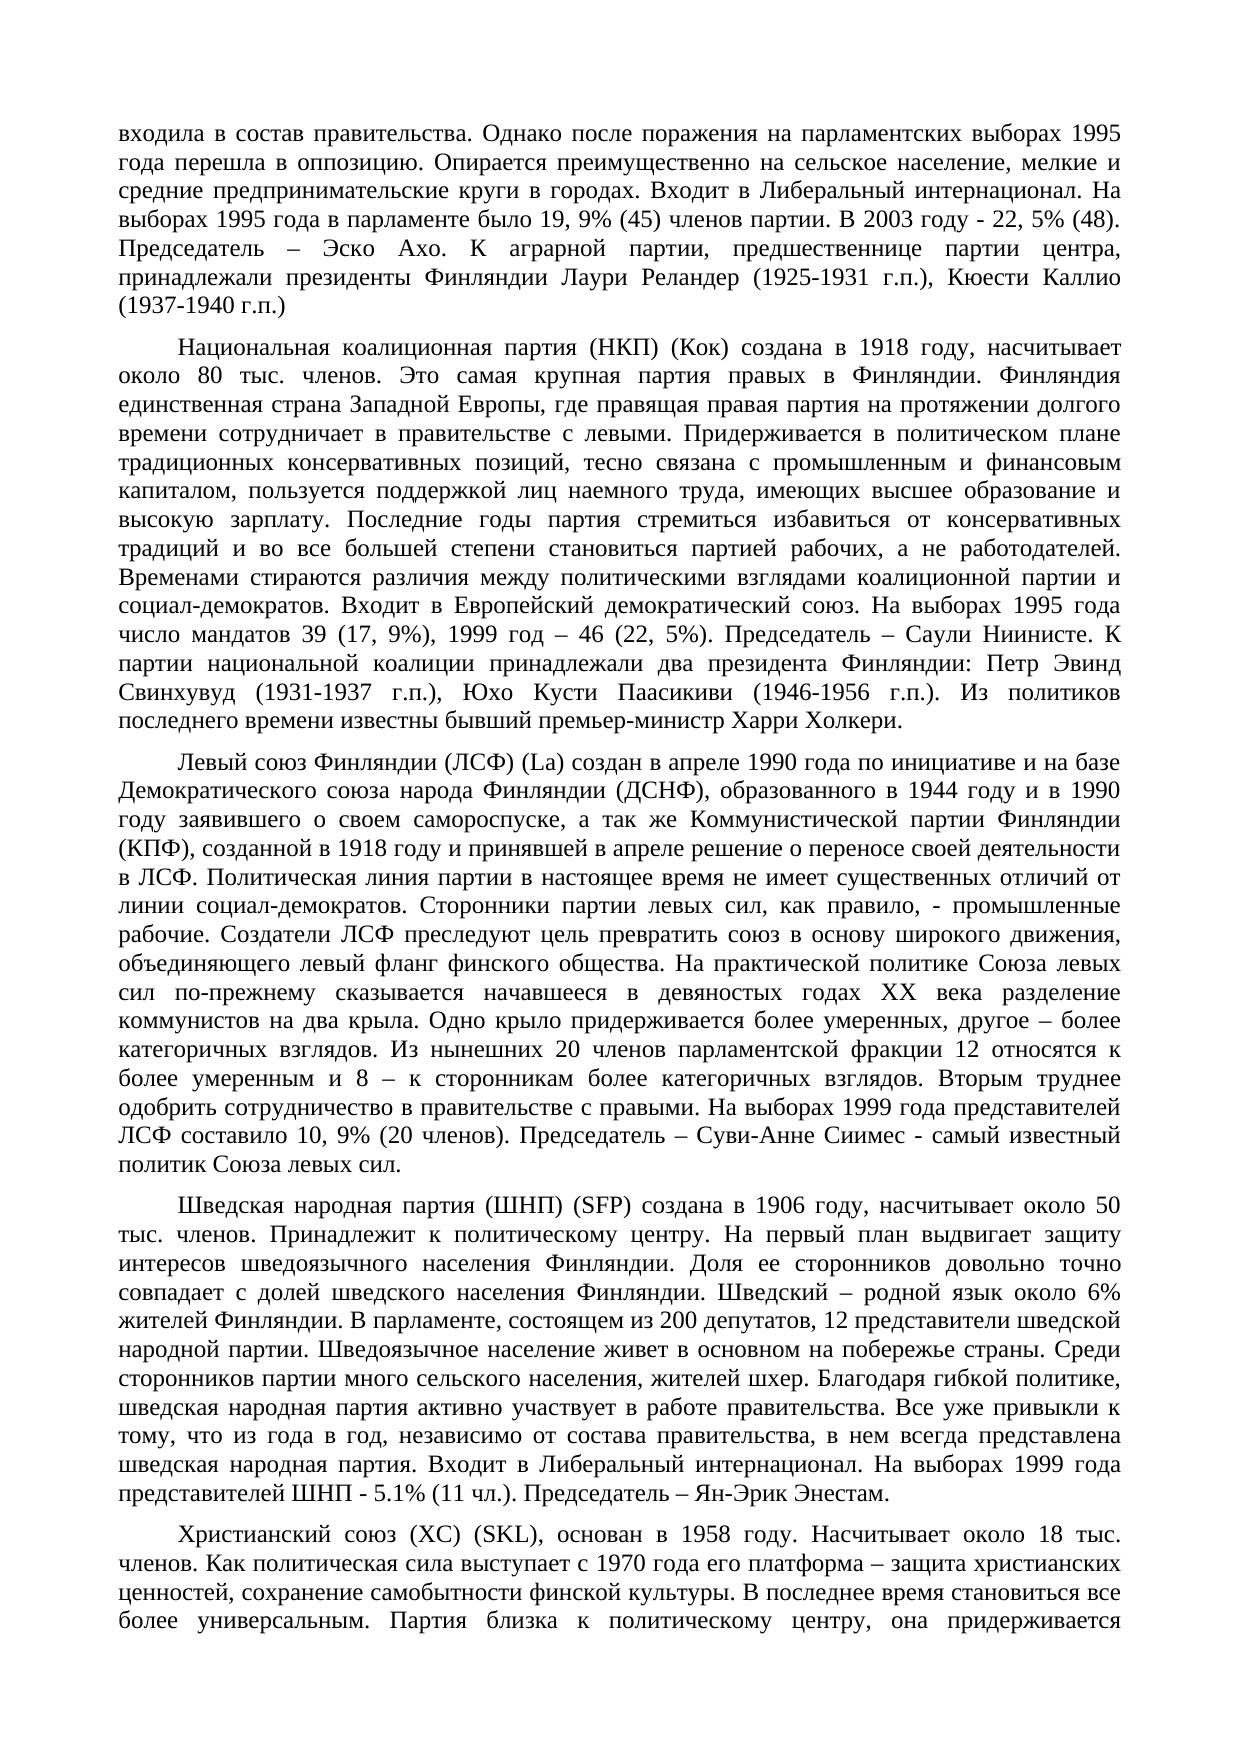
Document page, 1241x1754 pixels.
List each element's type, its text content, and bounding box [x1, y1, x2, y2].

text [118, 118, 1122, 319]
text Национальная коалиционная партия (НКП) (Кок) создана в 1918 году, насчитывает около 80 тыс. членов. Это самая крупная партия правых в Финляндии. Финляндия единственная страна Западной Европы, где правящая правая партия на протяжении долгого времени сотрудничает в правительстве с левыми. Придерживается в политическом плане традиционных консервативных позиций, тесно связана с промышленным и финансовым капиталом, пользуется поддержкой лиц наемного труда, имеющих высшее образование и высокую зарплату. Последние годы партия стремиться избавиться от консервативных традиций и во все большей степени становиться партией рабочих, а не работодателей. Временами стираются различия между политическими взглядами коалиционной партии и социал-демократов. Входит в Европейский демократический союз. На выборах 1995 года число мандатов 39 (17, 9%), 1999 год – 46 (22, 5%). Председатель – Саули Ниинисте. К партии национальной коалиции принадлежали два президента Финляндии: Петр Эвинд Свинхувуд (1931-.п.), Юхо Кусти Паасикиви (1946-.п.). Из политиков последнего времени известны бывший премьер-министр Харри Холкери. [118, 332, 1122, 734]
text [118, 1519, 1122, 1634]
text Шведская народная партия (ШНП) (SFP) создана в 1906 году, насчитывает около 50 тыс. членов. Принадлежит к политическому центру. На первый план выдвигает защиту интересов шведоязычного населения Финляндии. Доля ее сторонников довольно точно совпадает с долей шведского населения Финляндии. Шведский – родной язык около 6% жителей Финляндии. В парламенте, состоящем из 200 депутатов, 12 представители шведской народной партии. Шведоязычное население живет в основном на побережье страны. Среди сторонников партии много сельского населения, жителей шхер. Благодаря гибкой политике, шведская народная партия активно участвует в работе правительства. Все уже привыкли к тому, что из года в год, независимо от состава правительства, в нем всегда представлена шведская народная партия. Входит в Либеральный интернационал. На выборах 1999 года представителей ШНП - 5.1% (11 чл.). Председатель – Ян-Эрик Энестам. [118, 1191, 1122, 1507]
text Левый союз Финляндии (ЛСФ) (La) создан в апреле 1990 года по инициативе и на базе Демократического союза народа Финляндии (ДСНФ), образованного в 1944 году и в 1990 году заявившего о своем самороспуске, а так же Коммунистической партии Финляндии (КПФ), созданной в 1918 году и принявшей в апреле решение о переносе своей деятельности в ЛСФ. Политическая линия партии в настоящее время не имеет существенных отличий от линии социал-демократов. Сторонники партии левых сил, как правило, - промышленные рабочие. Создатели ЛСФ преследуют цель превратить союз в основу широкого движения, объединяющего левый фланг финского общества. На практической политике Союза левых сил по-прежнему сказывается начавшееся в девяностых годах XX века разделение коммунистов на два крыла. Одно крыло придерживается более умеренных, другое – более категоричных взглядов. Из нынешних 20 членов парламентской фракции 12 относятся к более умеренным и 8 – к сторонникам более категоричных взглядов. Вторым труднее одобрить сотрудничество в правительстве с правыми. На выборах 1999 года представителей ЛСФ составило 10, 9% (20 членов). Председатель – Суви-Анне Сиимес - самый известный политик Союза левых сил. [118, 747, 1122, 1178]
